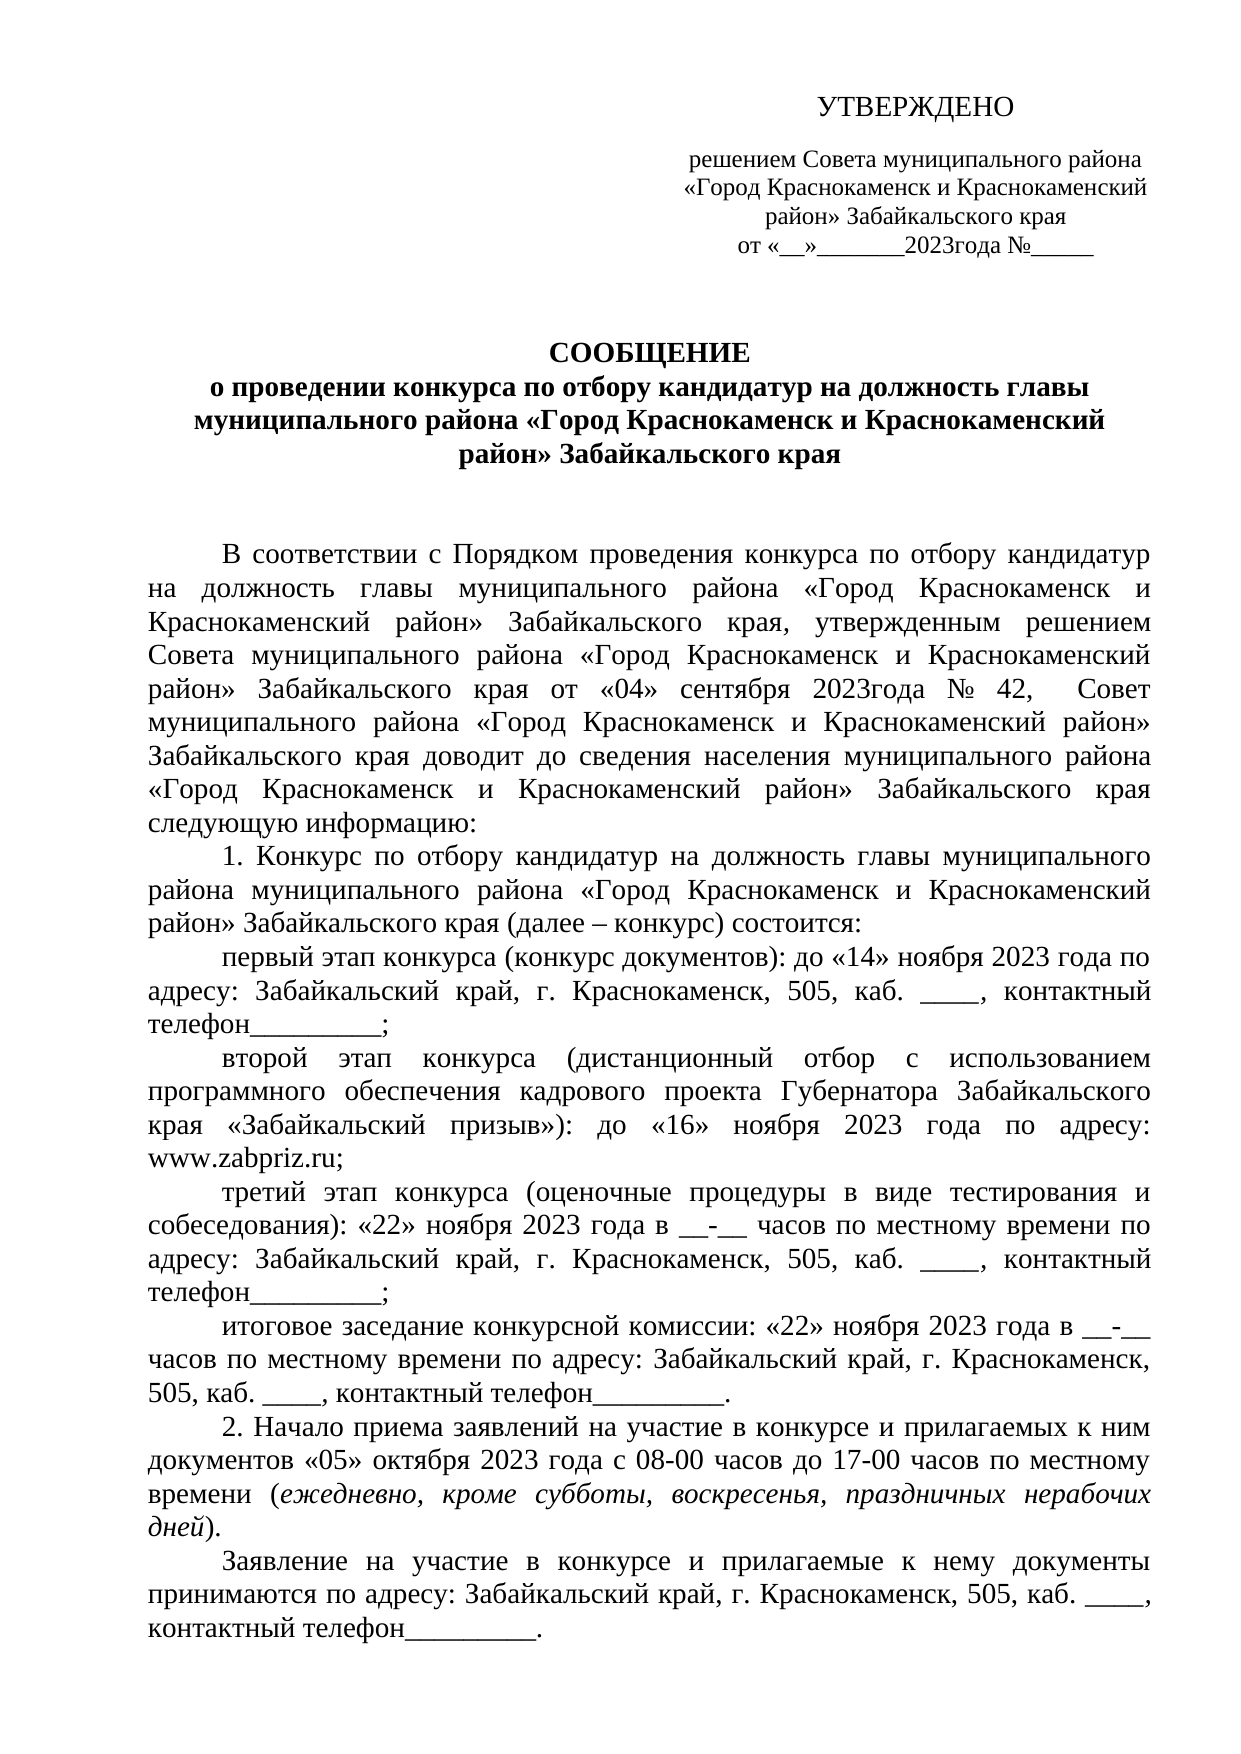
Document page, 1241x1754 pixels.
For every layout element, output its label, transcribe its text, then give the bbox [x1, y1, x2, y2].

text итоговое заседание конкурсной комиссии: «22» ноября 2023 года в __-__ часов по местному времени по адресу: Забайкальский край, г. Краснокаменск, 505, каб. ____, контактный телефон_________. [148, 1308, 1152, 1409]
text Заявление на участие в конкурсе и прилагаемые к нему документы принимаются по адресу: Забайкальский край, г. Краснокаменск, 505, каб. ____, контактный телефон_________. [148, 1543, 1152, 1643]
text 1. Конкурс по отбору кандидатур на должность главы муниципального района муниципального района «Город Краснокаменск и Краснокаменский район» Забайкальского края (далее – конкурс) состоится: [148, 838, 1152, 939]
text 2. Начало приема заявлений на участие в конкурсе и прилагаемых к ним документов «05» октября 2023 года с 08-00 часов до 17-00 часов по местному времени (ежедневно, кроме субботы, воскресенья, праздничных нерабочих дней). [148, 1409, 1152, 1543]
text о проведении конкурса по отбору кандидатур на должность главы муниципального района «Город Краснокаменск и Краснокаменский район» Забайкальского края [148, 369, 1152, 469]
text от «__»_______2023года №_____ [679, 230, 1152, 259]
text УТВЕРЖДЕНО [679, 89, 1152, 122]
text СООБЩЕНИЕ [148, 335, 1152, 369]
text первый этап конкурса (конкурс документов): до «14» ноября 2023 года по адресу: Забайкальский край, г. Краснокаменск, 505, каб. ____, контактный телефон_________; [148, 939, 1152, 1040]
text второй этап конкурса (дистанционный отбор с использованием программного обеспечения кадрового проекта Губернатора Забайкальского края «Забайкальский призыв»): до «16» ноября 2023 года по адресу: www.zabpriz.ru; [148, 1040, 1152, 1174]
text В соответствии с Порядком проведения конкурса по отбору кандидатур на должность главы муниципального района «Город Краснокаменск и Краснокаменский район» Забайкальского края, утвержденным решением Совета муниципального района «Город Краснокаменск и Краснокаменский район» Забайкальского края от «04» сентября 2023года № 42, Совет муниципального района «Город Краснокаменск и Краснокаменский район» Забайкальского края доводит до сведения населения муниципального района «Город Краснокаменск и Краснокаменский район» Забайкальского края следующую информацию: [148, 537, 1152, 838]
text решением Совета муниципального района «Город Краснокаменск и Краснокаменский район» Забайкальского края [679, 144, 1152, 230]
text третий этап конкурса (оценочные процедуры в виде тестирования и собеседования): «22» ноября 2023 года в __-__ часов по местному времени по адресу: Забайкальский край, г. Краснокаменск, 505, каб. ____, контактный телефон_________; [148, 1174, 1152, 1308]
